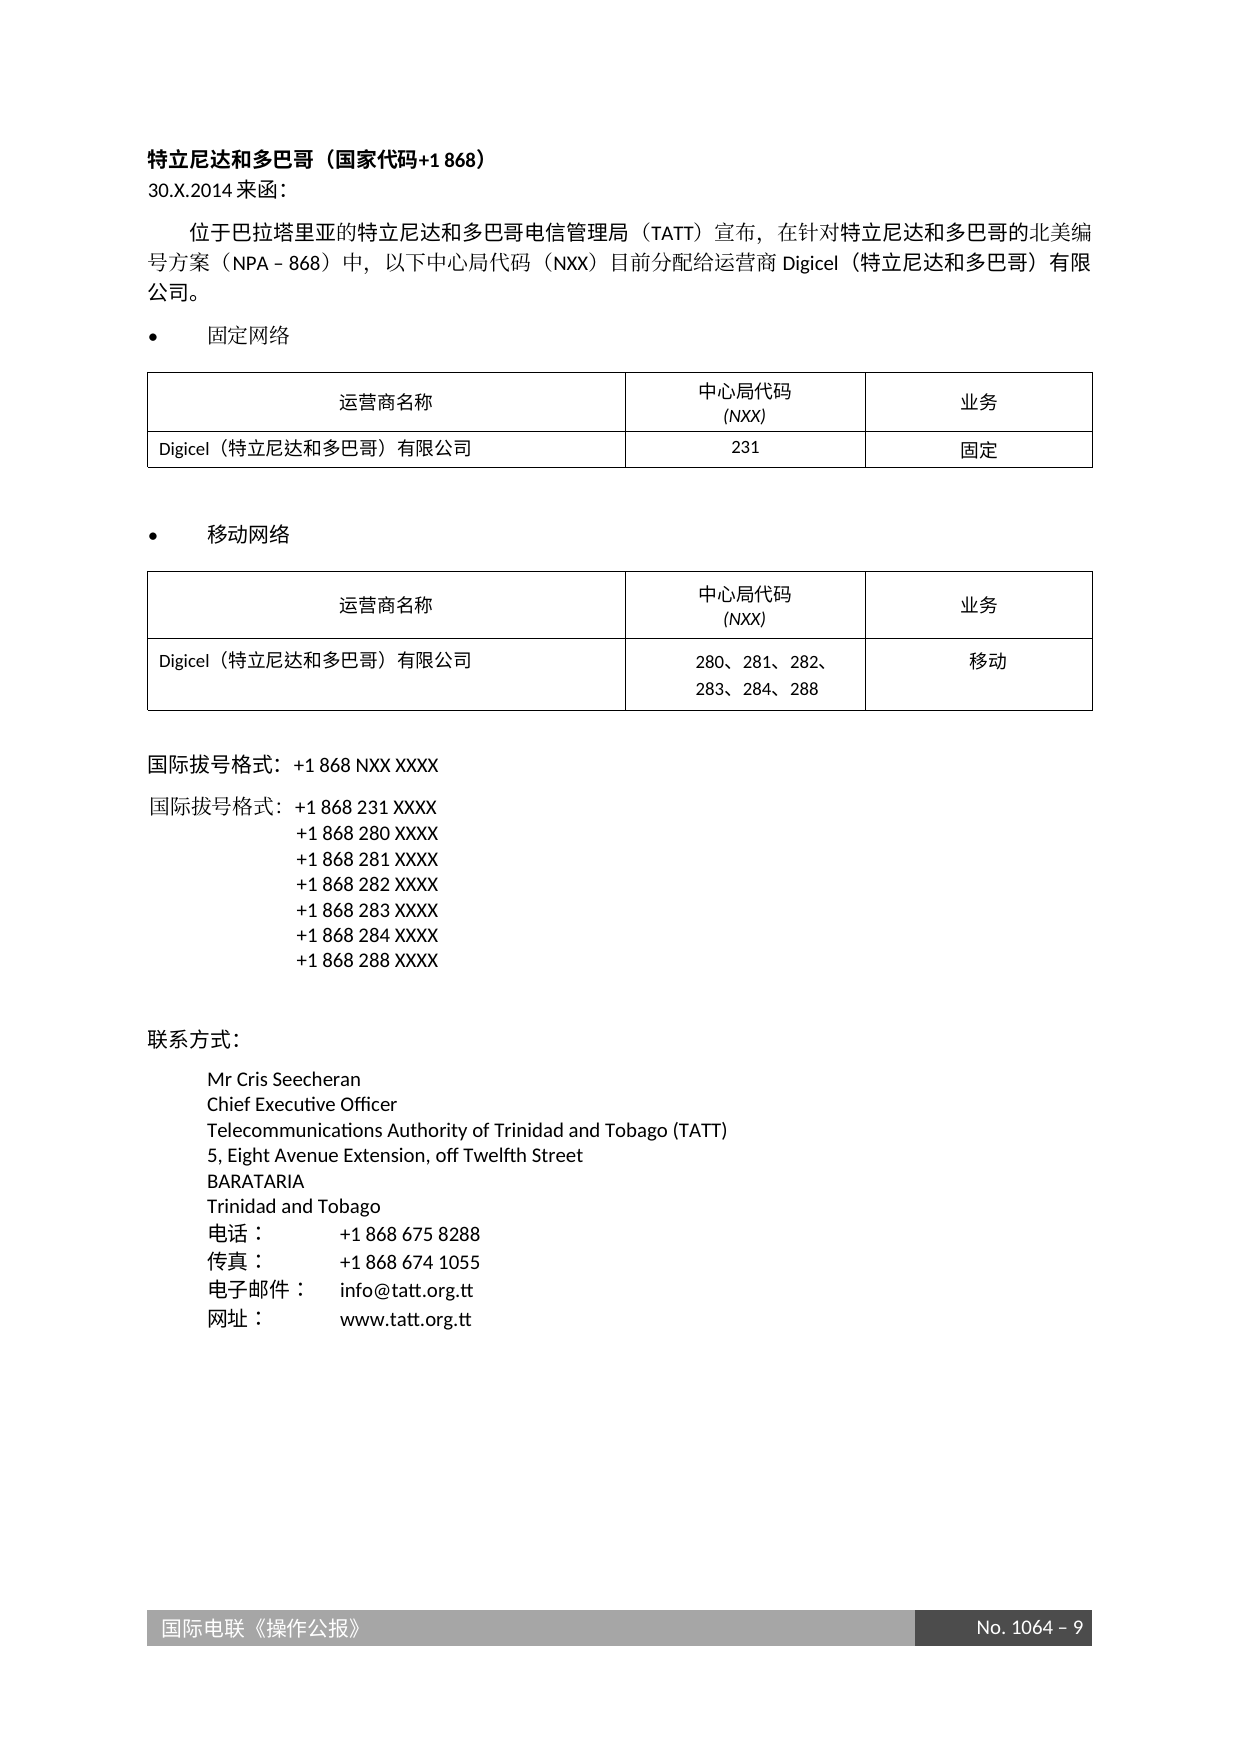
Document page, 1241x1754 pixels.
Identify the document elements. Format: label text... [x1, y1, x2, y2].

text 特立尼达和多巴哥（国家代码+1 868） [148, 143, 1092, 173]
table_cell 231 [626, 432, 865, 467]
text • 固定网络 [148, 319, 1092, 349]
table_header 业务 [866, 572, 1092, 638]
text 国际拔号格式：+1 868 NXX XXXX [148, 748, 1092, 778]
text 国际拔号格式：+1 868 231 XXXX +1 868 280 XXXX +1 868 281 XXXX +1 868 282 XXXX +1 868 283 XXXX +1 868 284 XXXX +1 868 288 XXXX [149, 791, 1092, 973]
text 联系方式： [148, 1023, 1092, 1054]
table_header 中心局代码 (NXX) [626, 572, 865, 638]
text Mr Cris Seecheran Chief Executive Officer Telecommunications Authority of Trinidad and Tobago (TATT) 5, Eight Avenue Extension, off Twelfth Street BARATARIA Trinidad and Tobago 电话： +1 868 675 8288 传真： +1 868 674 1055 电子邮件： info@tatt.org.tt 网址： www.tatt.org.tt [148, 1066, 1092, 1332]
table_cell Digicel（特立尼达和多巴哥）有限公司 [148, 432, 625, 467]
table_header 中心局代码 (NXX) [626, 373, 865, 431]
table_header 业务 [866, 373, 1092, 431]
table_header 运营商名称 [148, 572, 625, 638]
table_cell 280、281、282、 283、284、288 [626, 639, 865, 709]
table_cell Digicel（特立尼达和多巴哥）有限公司 [148, 639, 625, 709]
table_cell 固定 [866, 432, 1092, 467]
table_cell 移动 [866, 639, 1092, 709]
text 30.X.2014来函： [148, 173, 1092, 203]
text • 移动网络 [148, 518, 1092, 548]
table_header 运营商名称 [148, 373, 625, 431]
text 位于巴拉塔里亚的特立尼达和多巴哥电信管理局（TATT）宣布，在针对特立尼达和多巴哥的北美编号方案（NPA – 868）中，以下中心局代码（NXX）目前分配给运营商Digicel（特立尼达和多巴哥）有限公司。 [148, 216, 1092, 307]
